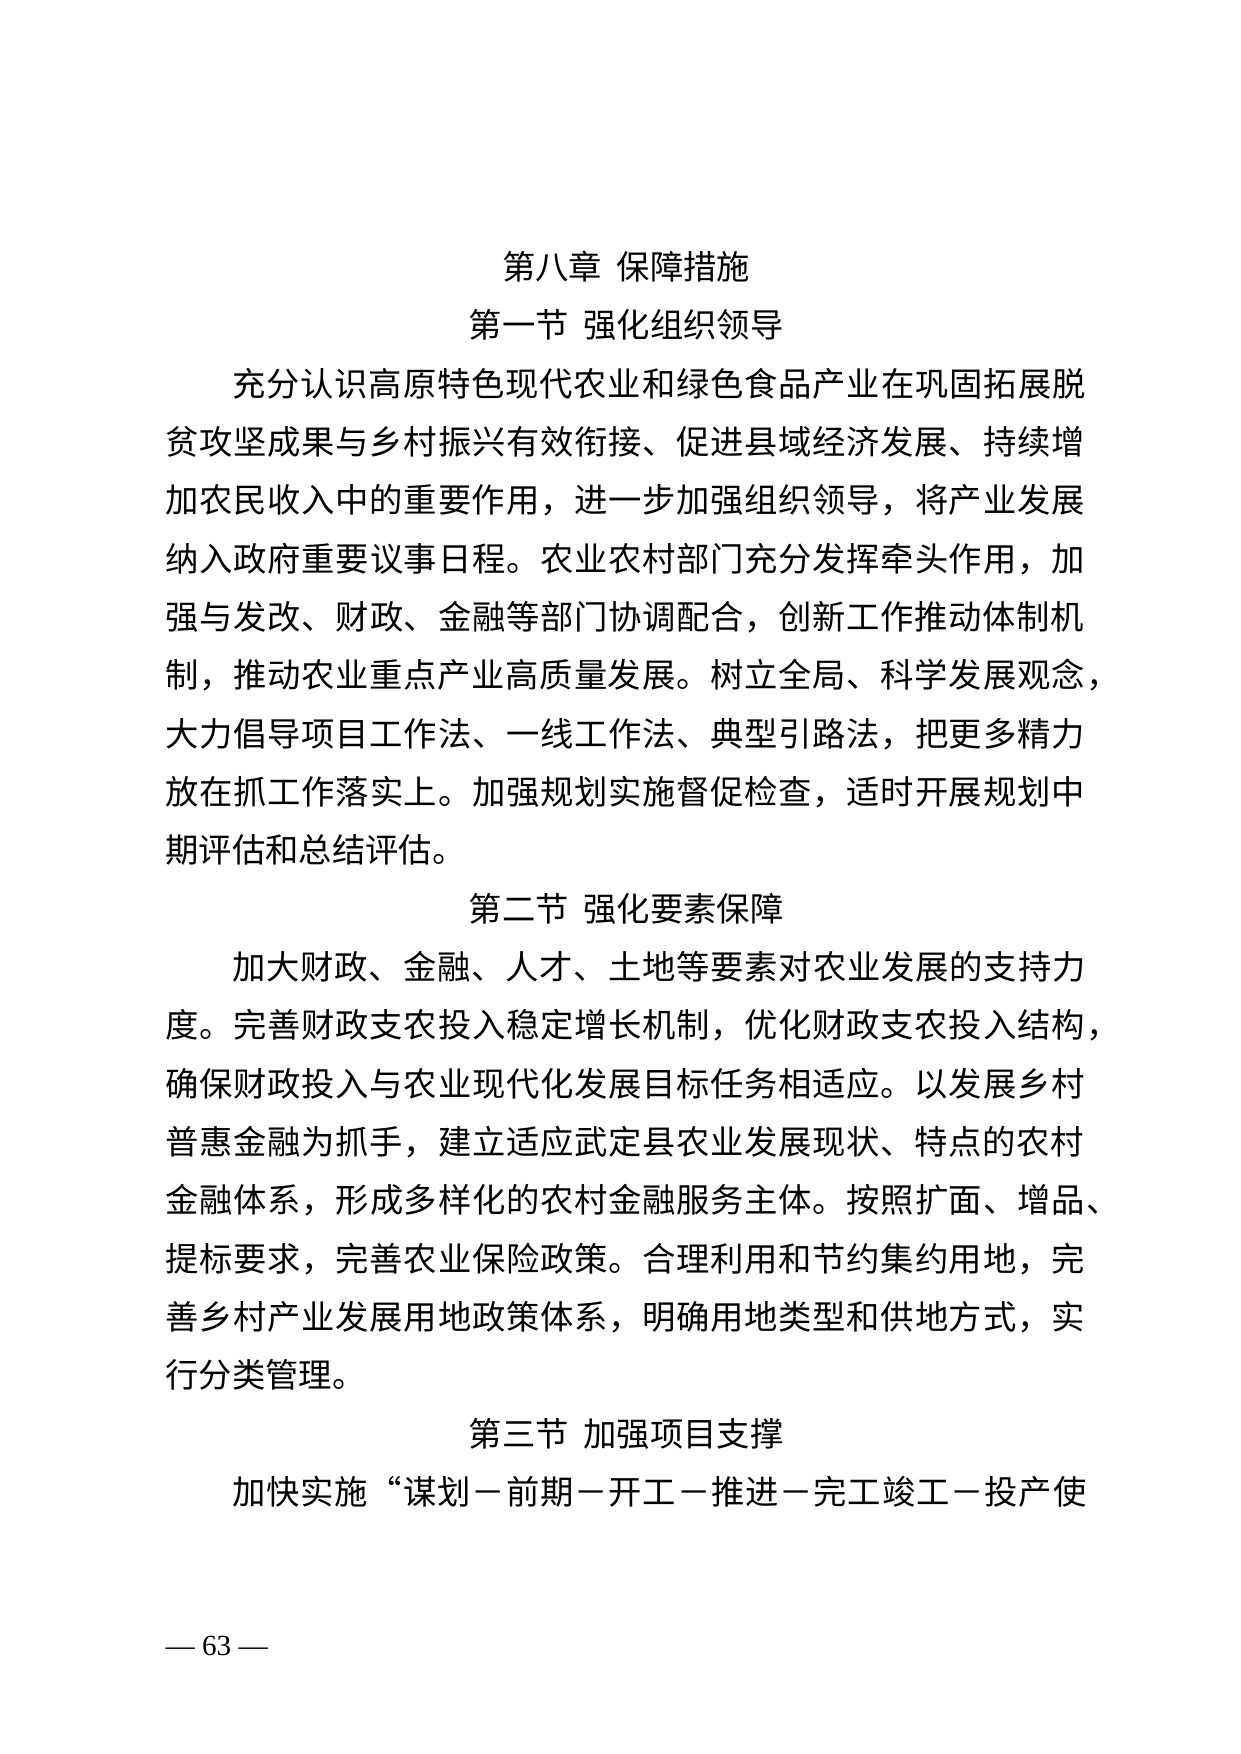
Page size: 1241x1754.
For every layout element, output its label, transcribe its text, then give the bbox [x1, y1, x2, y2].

title 第八章 保障措施 [165, 233, 1087, 291]
text 加大财政、金融、人才、土地等要素对农业发展的支持力度。完善财政支农投入稳定增长机制，优化财政支农投入结构，确保财政投入与农业现代化发展目标任务相适应。以发展乡村普惠金融为抓手，建立适应武定县农业发展现状、特点的农村金融体系，形成多样化的农村金融服务主体。按照扩面、增品、提标要求，完善农业保险政策。合理利用和节约集约用地，完善乡村产业发展用地政策体系，明确用地类型和供地方式，实行分类管理。 [165, 933, 1087, 1399]
title 第二节 强化要素保障 [165, 874, 1087, 933]
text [165, 1458, 1087, 1516]
title 第一节 强化组织领导 [165, 291, 1087, 349]
title 第三节 加强项目支撑 [165, 1399, 1087, 1458]
text 充分认识高原特色现代农业和绿色食品产业在巩固拓展脱贫攻坚成果与乡村振兴有效衔接、促进县域经济发展、持续增加农民收入中的重要作用，进一步加强组织领导，将产业发展纳入政府重要议事日程。农业农村部门充分发挥牵头作用，加强与发改、财政、金融等部门协调配合，创新工作推动体制机制，推动农业重点产业高质量发展。树立全局、科学发展观念，大力倡导项目工作法、一线工作法、典型引路法，把更多精力放在抓工作落实上。加强规划实施督促检查，适时开展规划中期评估和总结评估。 [165, 349, 1087, 874]
